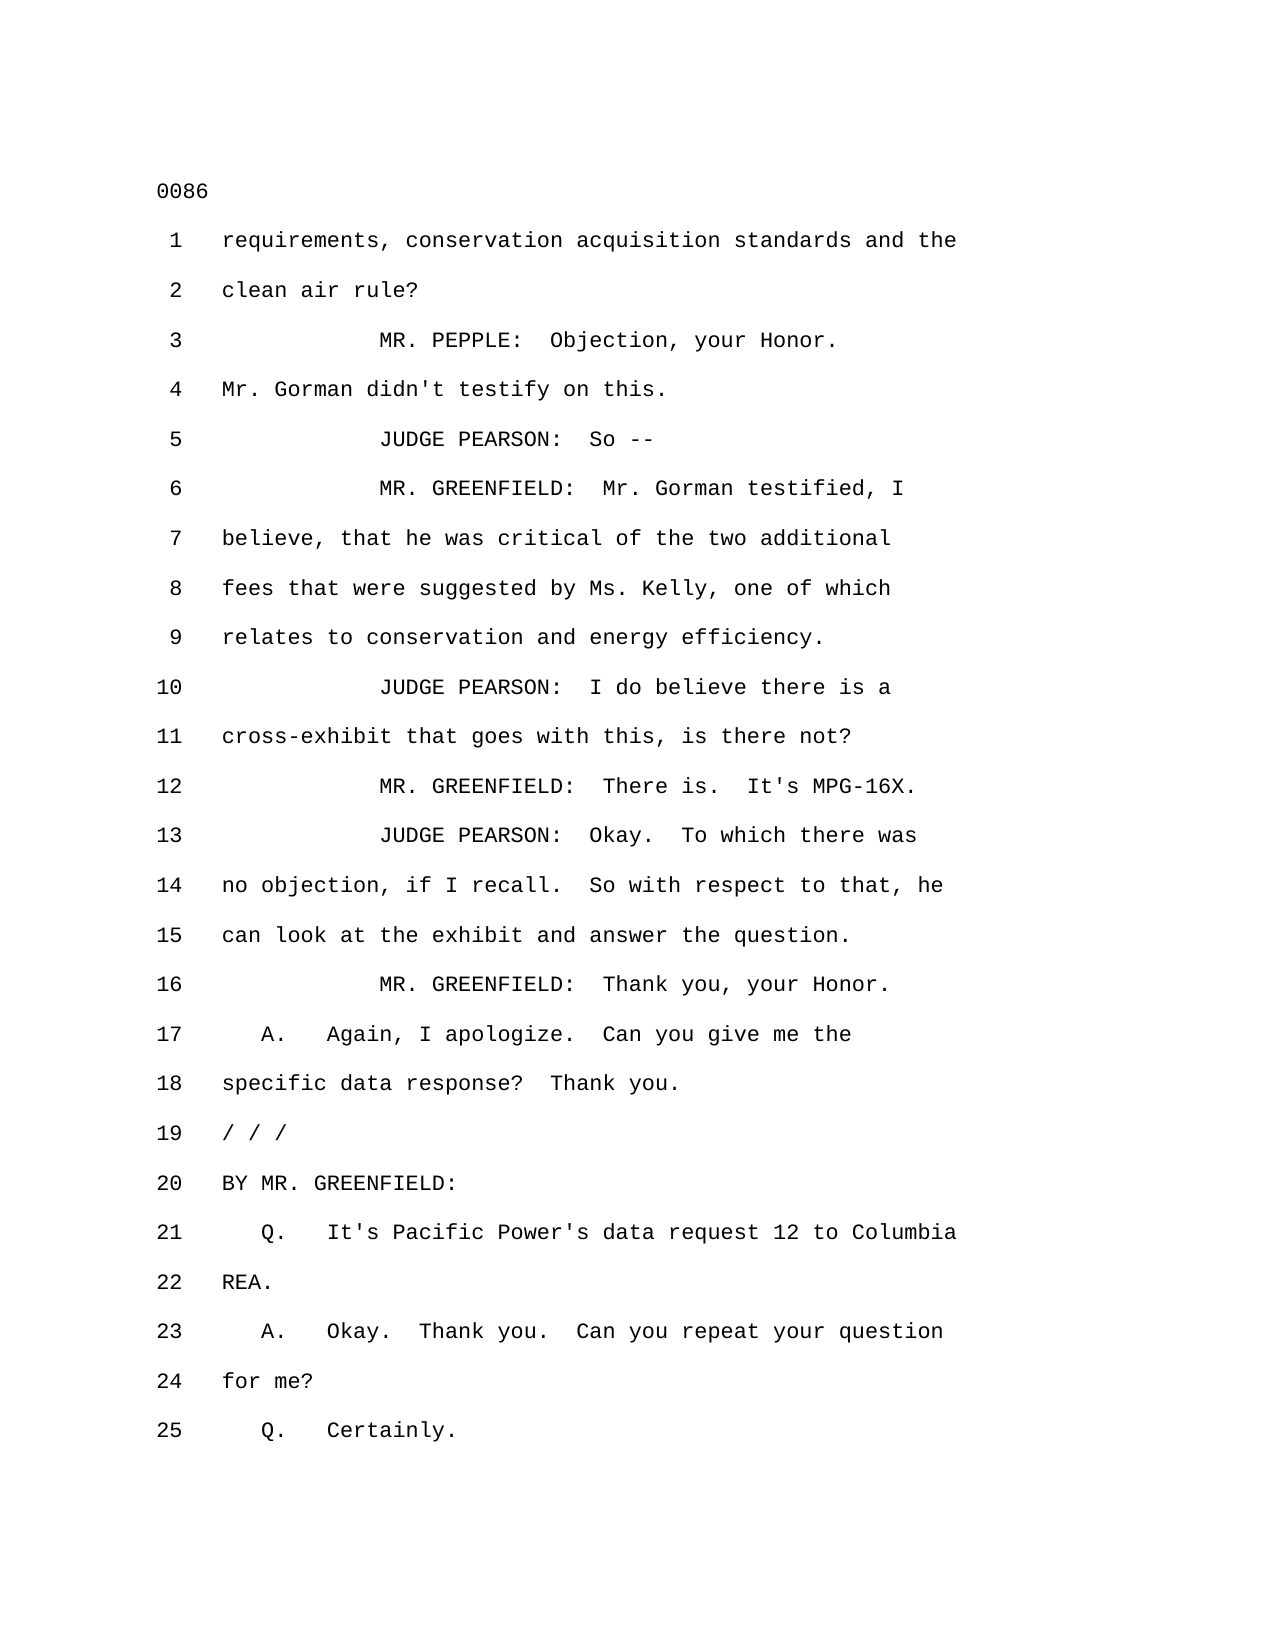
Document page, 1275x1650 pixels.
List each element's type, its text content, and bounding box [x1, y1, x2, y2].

text 23 A. Okay. Thank you. Can you repeat your question [156, 1320, 1119, 1345]
text 12 MR. GREENFIELD: There is. It's MPG-16X. [156, 775, 1119, 800]
text 18 specific data response? Thank you. [156, 1072, 1119, 1097]
text 3 MR. PEPPLE: Objection, your Honor. [156, 329, 1119, 353]
text 13 JUDGE PEARSON: Okay. To which there was [156, 824, 1119, 849]
text 24 for me? [156, 1370, 1119, 1395]
text 20 BY MR. GREENFIELD: [156, 1172, 1119, 1196]
text 14 no objection, if I recall. So with respect to that, he [156, 874, 1119, 899]
text 4 Mr. Gorman didn't testify on this. [156, 378, 1119, 403]
text 15 can look at the exhibit and answer the question. [156, 924, 1119, 948]
text 16 MR. GREENFIELD: Thank you, your Honor. [156, 973, 1119, 998]
text 8 fees that were suggested by Ms. Kelly, one of which [156, 577, 1119, 601]
text 5 JUDGE PEARSON: So -- [156, 428, 1119, 453]
text 21 Q. It's Pacific Power's data request 12 to Columbia [156, 1221, 1119, 1246]
text 0086 [156, 180, 1119, 205]
text 10 JUDGE PEARSON: I do believe there is a [156, 676, 1119, 701]
text 22 REA. [156, 1271, 1119, 1296]
text 11 cross-exhibit that goes with this, is there not? [156, 725, 1119, 750]
text 9 relates to conservation and energy efficiency. [156, 626, 1119, 651]
text 25 Q. Certainly. [156, 1419, 1119, 1444]
text 1 requirements, conservation acquisition standards and the [156, 229, 1119, 254]
text 2 clean air rule? [156, 279, 1119, 304]
text 19 / / / [156, 1122, 1119, 1147]
text 7 believe, that he was critical of the two additional [156, 527, 1119, 552]
text 6 MR. GREENFIELD: Mr. Gorman testified, I [156, 477, 1119, 502]
text 17 A. Again, I apologize. Can you give me the [156, 1023, 1119, 1048]
